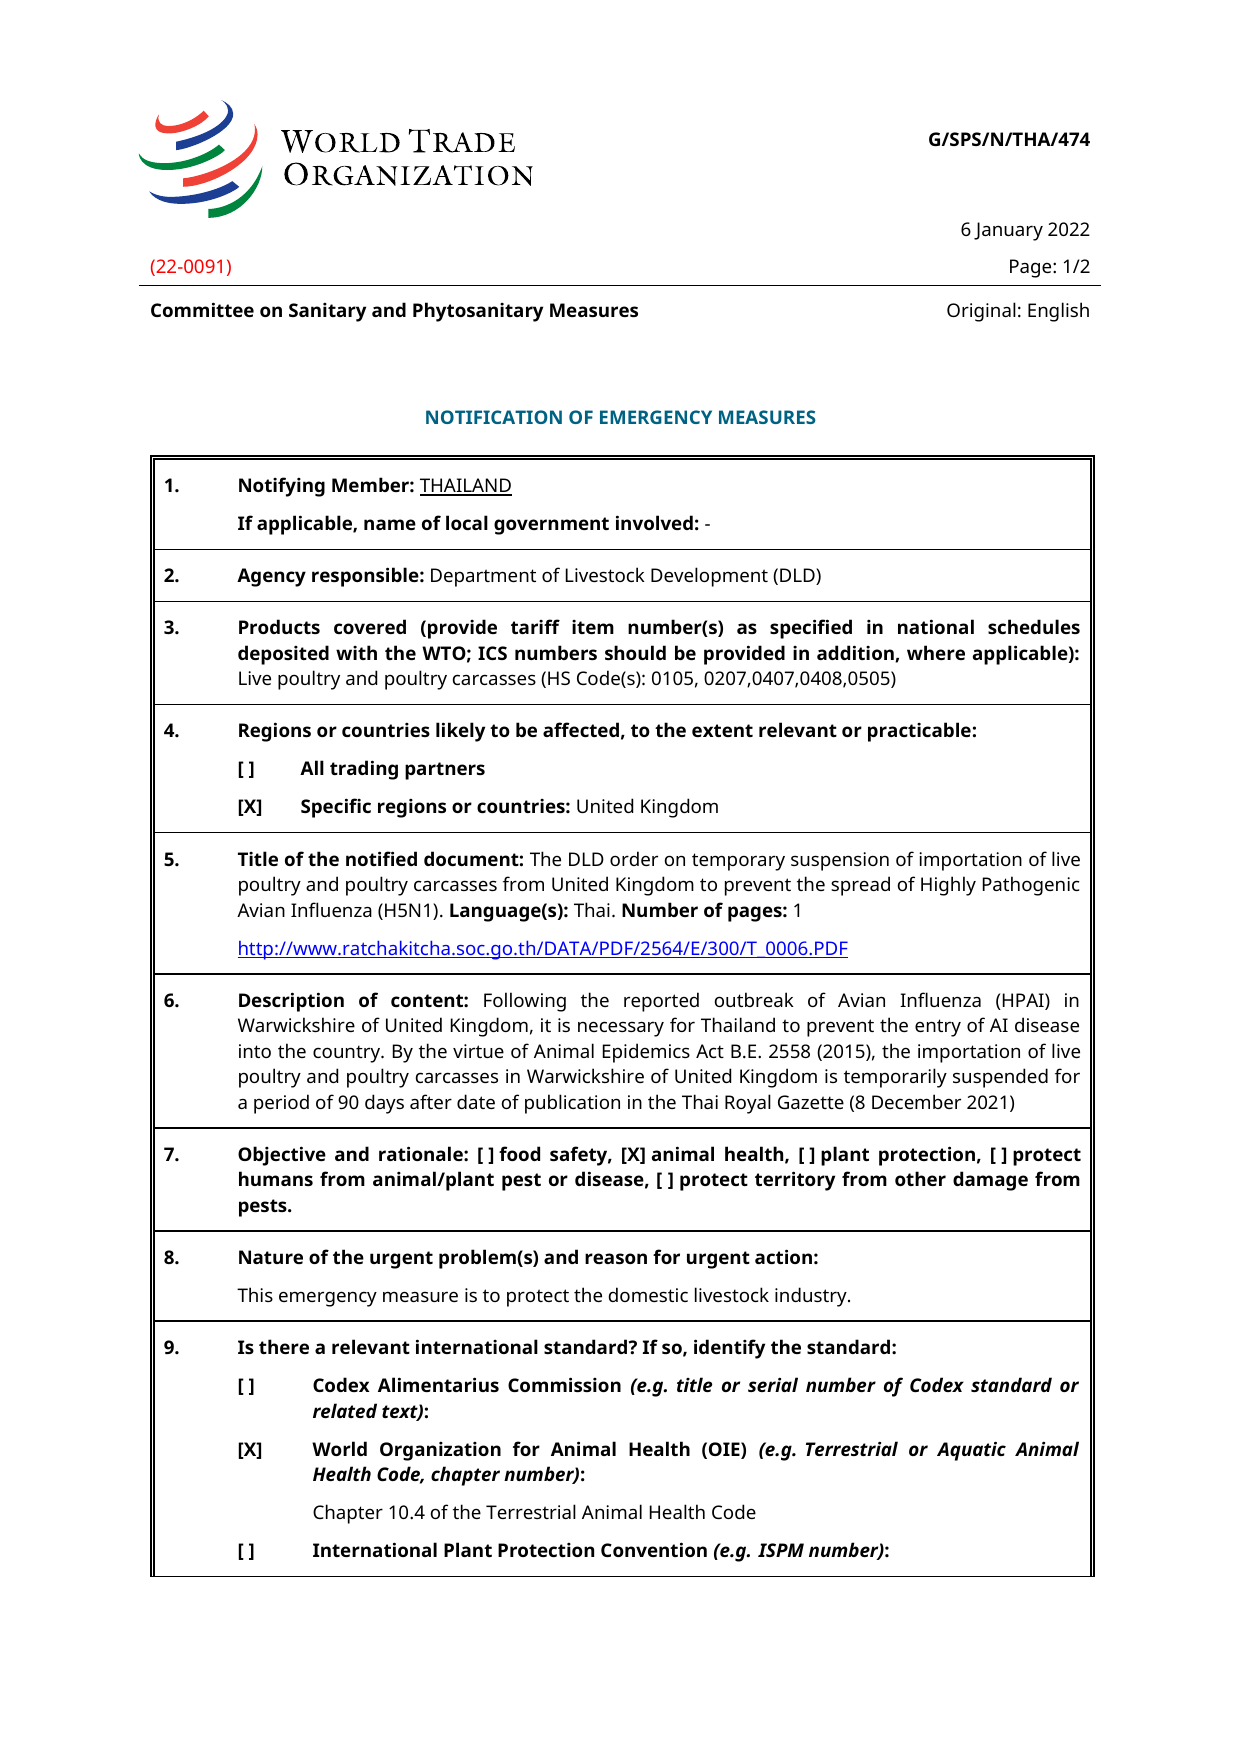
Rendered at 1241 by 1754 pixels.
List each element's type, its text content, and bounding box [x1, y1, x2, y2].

table_cell Products covered (provide tariff item number(s) as specified in national schedules deposited with the WTO; ICS numbers should be provided in addition, where applicable): Live poultry and poultry carcasses (HS Code(s): 0105, 0207,0407,0408,0505) [226, 602, 1090, 704]
table_cell 5. [155, 833, 226, 973]
table_cell 9. [155, 1322, 226, 1576]
table_cell 8. [155, 1232, 226, 1320]
table_cell Regions or countries likely to be affected, to the extent relevant or practicable: [ ] All trading partners [X] Specific regions or countries: United Kingdom [226, 705, 1090, 832]
table_cell 6. [155, 975, 226, 1127]
table_cell 4. [155, 705, 226, 832]
table_cell 3. [155, 602, 226, 704]
table_cell Description of content: Following the reported outbreak of Avian Influenza (HPAI) in Warwickshire of United Kingdom, it is necessary for Thailand to prevent the entry of AI disease into the country. By the virtue of Animal Epidemics Act B.E. 2558 (2015), the importation of live poultry and poultry carcasses in Warwickshire of United Kingdom is temporarily suspended for a period of 90 days after date of publication in the Thai Royal Gazette (8 December 2021) [226, 975, 1090, 1127]
title NOTIFICATION OF EMERGENCY MEASURES [150, 405, 1090, 430]
table_cell Title of the notified document: The DLD order on temporary suspension of importation of live poultry and poultry carcasses from United Kingdom to prevent the spread of Highly Pathogenic Avian Influenza (H5N1). Language(s): Thai. Number of pages: 1 http://www.ratchakitcha.soc.go.th/DATA/PDF/2564/E/300/T_0006.PDF [226, 833, 1090, 973]
table_cell Nature of the urgent problem(s) and reason for urgent action: This emergency measure is to protect the domestic livestock industry. [226, 1232, 1090, 1320]
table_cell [226, 1322, 1090, 1576]
table_cell 7. [155, 1129, 226, 1230]
table_header 1. [155, 460, 226, 548]
table_cell Agency responsible: Department of Livestock Development (DLD) [226, 550, 1090, 601]
table_cell 2. [155, 550, 226, 601]
table_cell Objective and rationale: [ ] food safety, [X] animal health, [ ] plant protection, [ ] protect humans from animal/plant pest or disease, [ ] protect territory from other damage from pests. [226, 1129, 1090, 1230]
table_header Notifying Member: Thailand If applicable, name of local government involved: - [226, 460, 1090, 548]
